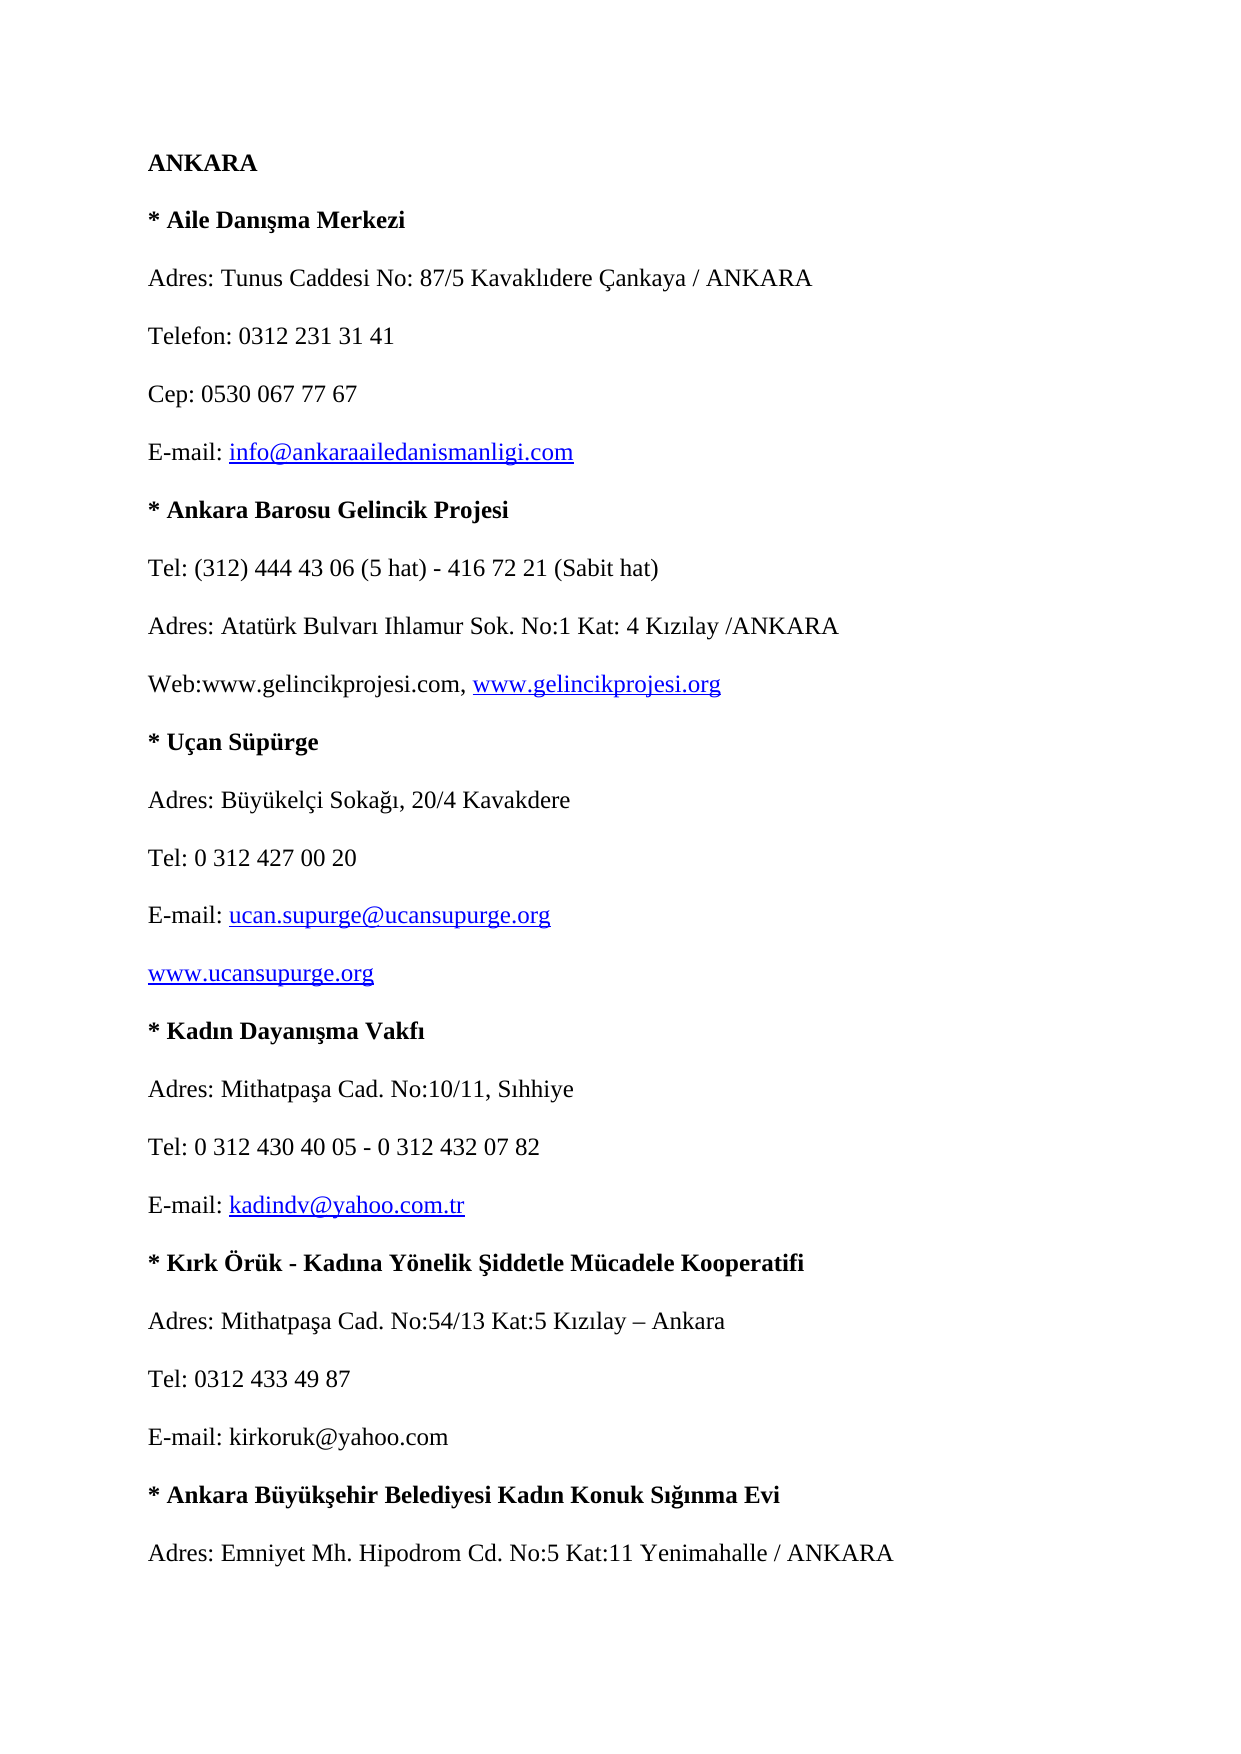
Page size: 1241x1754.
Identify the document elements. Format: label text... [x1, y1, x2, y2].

text Tel: 0 312 430 40 05 - 0 312 432 07 82 [148, 1132, 1093, 1161]
text ANKARA [148, 148, 1093, 176]
text www.ucansupurge.org [148, 958, 1093, 987]
text Adres: Mithatpaşa Cad. No:54/13 Kat:5 Kızılay – Ankara [148, 1306, 1093, 1335]
text E-mail: ucan.supurge@ucansupurge.org [148, 901, 1093, 929]
text Adres: Atatürk Bulvarı Ihlamur Sok. No:1 Kat: 4 Kızılay /ANKARA [148, 611, 1093, 640]
text * Aile Danışma Merkezi [148, 206, 1093, 234]
text Web:www.gelincikprojesi.com, www.gelincikprojesi.org [148, 669, 1093, 698]
text Cep: 0530 067 77 67 [148, 379, 1093, 408]
text Adres: Tunus Caddesi No: 87/5 Kavaklıdere Çankaya / ANKARA [148, 263, 1093, 292]
text E-mail: kadindv@yahoo.com.tr [148, 1190, 1093, 1219]
text * Ankara Büyükşehir Belediyesi Kadın Konuk Sığınma Evi [148, 1480, 1093, 1508]
text Adres: Mithatpaşa Cad. No:10/11, Sıhhiye [148, 1074, 1093, 1103]
text Tel: 0 312 427 00 20 [148, 843, 1093, 871]
text Adres: Emniyet Mh. Hipodrom Cd. No:5 Kat:11 Yenimahalle / ANKARA [148, 1538, 1093, 1566]
text * Kadın Dayanışma Vakfı [148, 1016, 1093, 1045]
text Tel: 0312 433 49 87 [148, 1364, 1093, 1393]
text * Uçan Süpürge [148, 727, 1093, 756]
text * Kırk Örük - Kadına Yönelik Şiddetle Mücadele Kooperatifi [148, 1248, 1093, 1277]
text Telefon: 0312 231 31 41 [148, 321, 1093, 350]
text E-mail: kirkoruk@yahoo.com [148, 1422, 1093, 1451]
text Tel: (312) 444 43 06 (5 hat) - 416 72 21 (Sabit hat) [148, 553, 1093, 582]
text * Ankara Barosu Gelincik Projesi [148, 495, 1093, 524]
text E-mail: info@ankaraailedanismanligi.com [148, 437, 1093, 466]
text Adres: Büyükelçi Sokağı, 20/4 Kavakdere [148, 785, 1093, 813]
